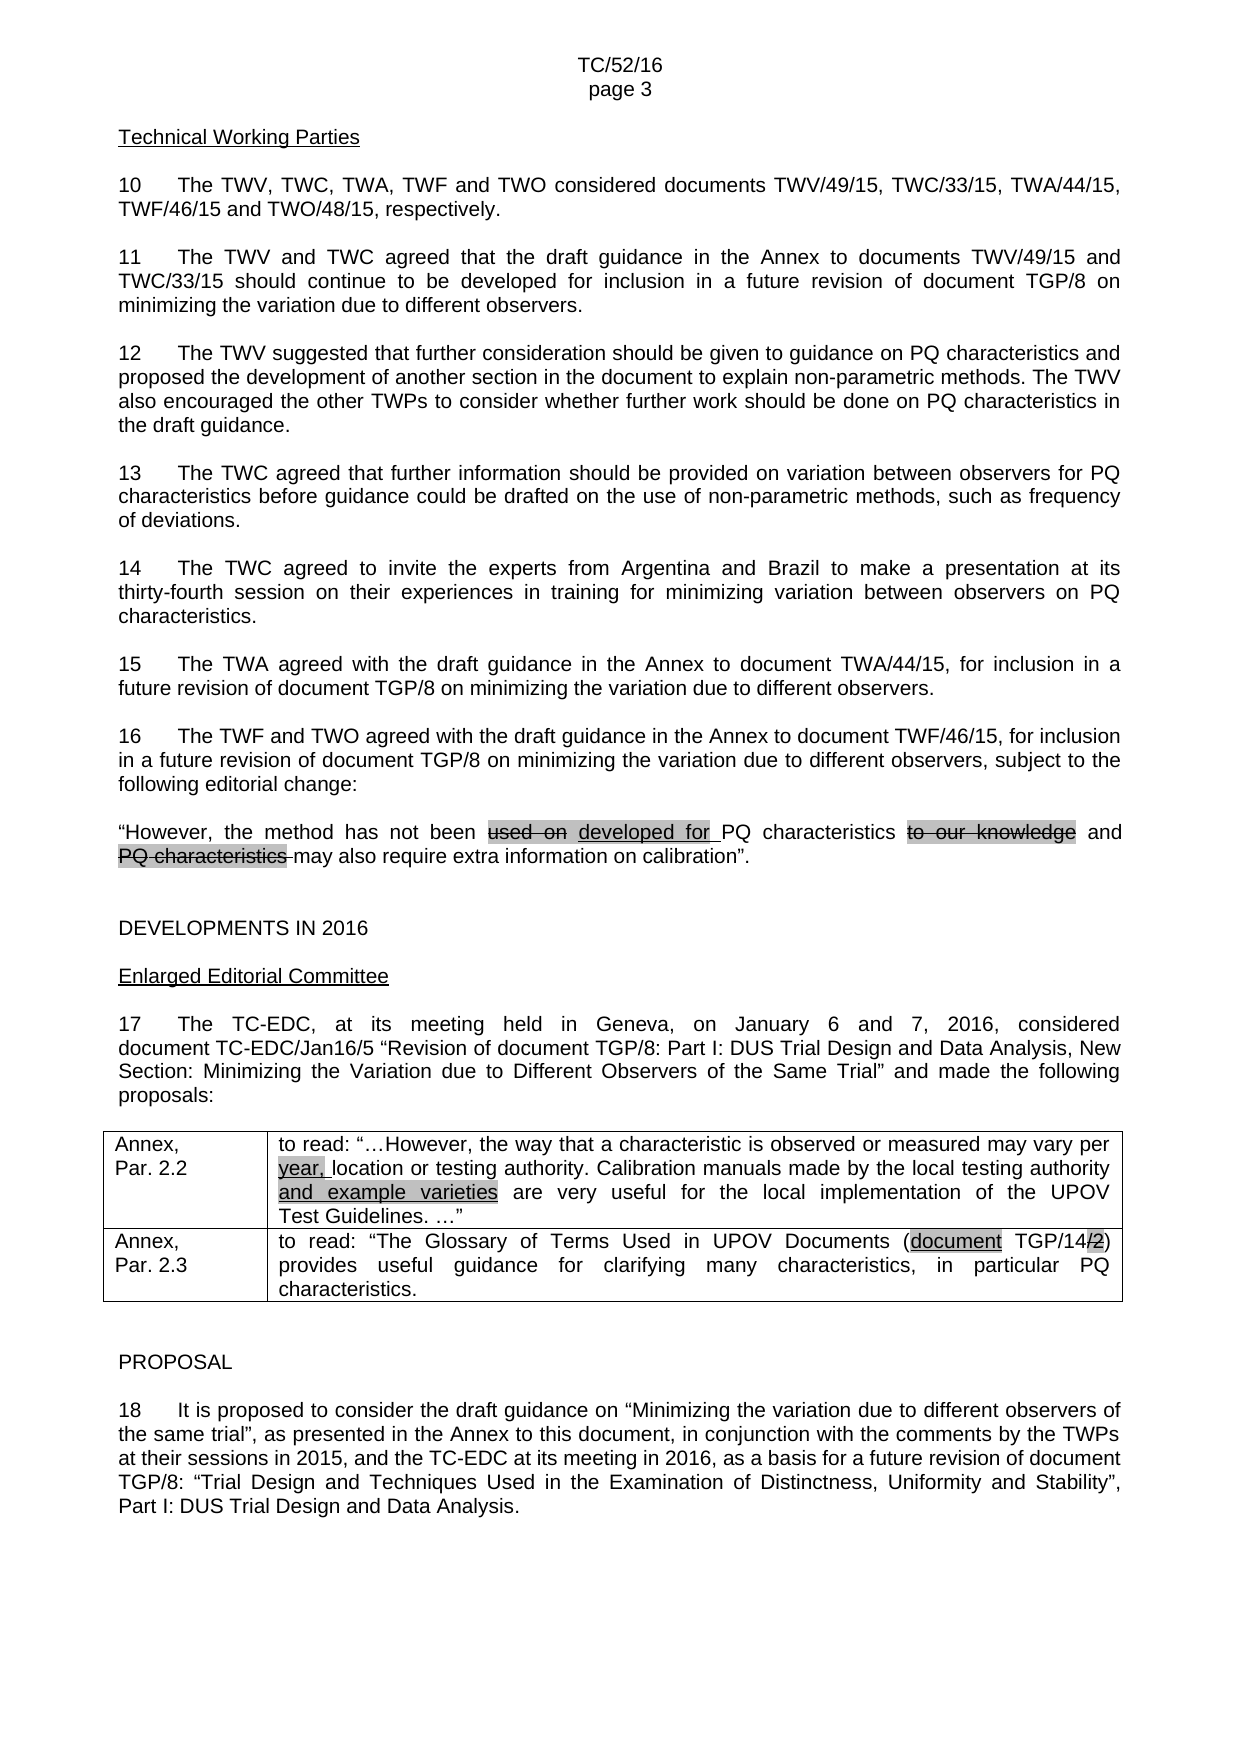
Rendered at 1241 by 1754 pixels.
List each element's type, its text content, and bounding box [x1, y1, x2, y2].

table_header Annex, Par. 2.2 [104, 1132, 267, 1228]
text The TWC agreed that further information should be provided on variation between observers for PQ characteristics before guidance could be drafted on the use of non-parametric methods, such as frequency of deviations. [118, 460, 1122, 532]
text It is proposed to consider the draft guidance on “Minimizing the variation due to different observers of the same trial”, as presented in the Annex to this document, in conjunction with the comments by the TWPs at their sessions in 2015, and the TC-EDC at its meeting in 2016, as a basis for a future revision of document TGP/8: “Trial Design and Techniques Used in the Examination of Distinctness, Uniformity and Stability”, Part I: DUS Trial Design and Data Analysis. [118, 1398, 1122, 1518]
subtitle Enlarged Editorial Committee [118, 963, 1122, 987]
table_header to read: “…However, the way that a characteristic is observed or measured may vary per year, location or testing authority. Calibration manuals made by the local testing authority and example varieties are very useful for the local implementation of the UPOV Test Guidelines. …” [268, 1132, 1122, 1228]
subtitle PROPOSAL [118, 1350, 1122, 1374]
subtitle Technical Working Parties [118, 125, 1122, 149]
table_cell Annex, Par. 2.3 [104, 1229, 267, 1301]
text The TWA agreed with the draft guidance in the Annex to document TWA/44/15, for inclusion in a future revision of document TGP/8 on minimizing the variation due to different observers. [118, 652, 1122, 700]
table_cell to read: “The Glossary of Terms Used in UPOV Documents (document TGP/14/2) provides useful guidance for clarifying many characteristics, in particular PQ characteristics. [268, 1229, 1122, 1301]
subtitle DEVELOPMENTS IN 2016 [118, 916, 1122, 939]
text The TWF and TWO agreed with the draft guidance in the Annex to document TWF/46/15, for inclusion in a future revision of document TGP/8 on minimizing the variation due to different observers, subject to the following editorial change: [118, 724, 1122, 796]
text The TWV and TWC agreed that the draft guidance in the Annex to documents TWV/49/15 and TWC/33/15 should continue to be developed for inclusion in a future revision of document TGP/8 on minimizing the variation due to different observers. [118, 245, 1122, 317]
text The TWV suggested that further consideration should be given to guidance on PQ characteristics and proposed the development of another section in the document to explain non-parametric methods. The TWV also encouraged the other TWPs to consider whether further work should be done on PQ characteristics in the draft guidance. [118, 341, 1122, 436]
text The TWC agreed to invite the experts from Argentina and Brazil to make a presentation at its thirty-fourth session on their experiences in training for minimizing variation between observers on PQ characteristics. [118, 556, 1122, 628]
text The TC-EDC, at its meeting held in Geneva, on January 6 and 7, 2016, considered document TC-EDC/Jan16/5 “Revision of document TGP/8: Part I: DUS Trial Design and Data Analysis, New Section: Minimizing the Variation due to Different Observers of the Same Trial” and made the following proposals: [118, 1011, 1122, 1107]
text The TWV, TWC, TWA, TWF and TWO considered documents TWV/49/15, TWC/33/15, TWA/44/15, TWF/46/15 and TWO/48/15, respectively. [118, 173, 1122, 221]
text “However, the method has not been used on developed for PQ characteristics to our knowledge and PQ characteristics may also require extra information on calibration”. [118, 820, 1122, 868]
